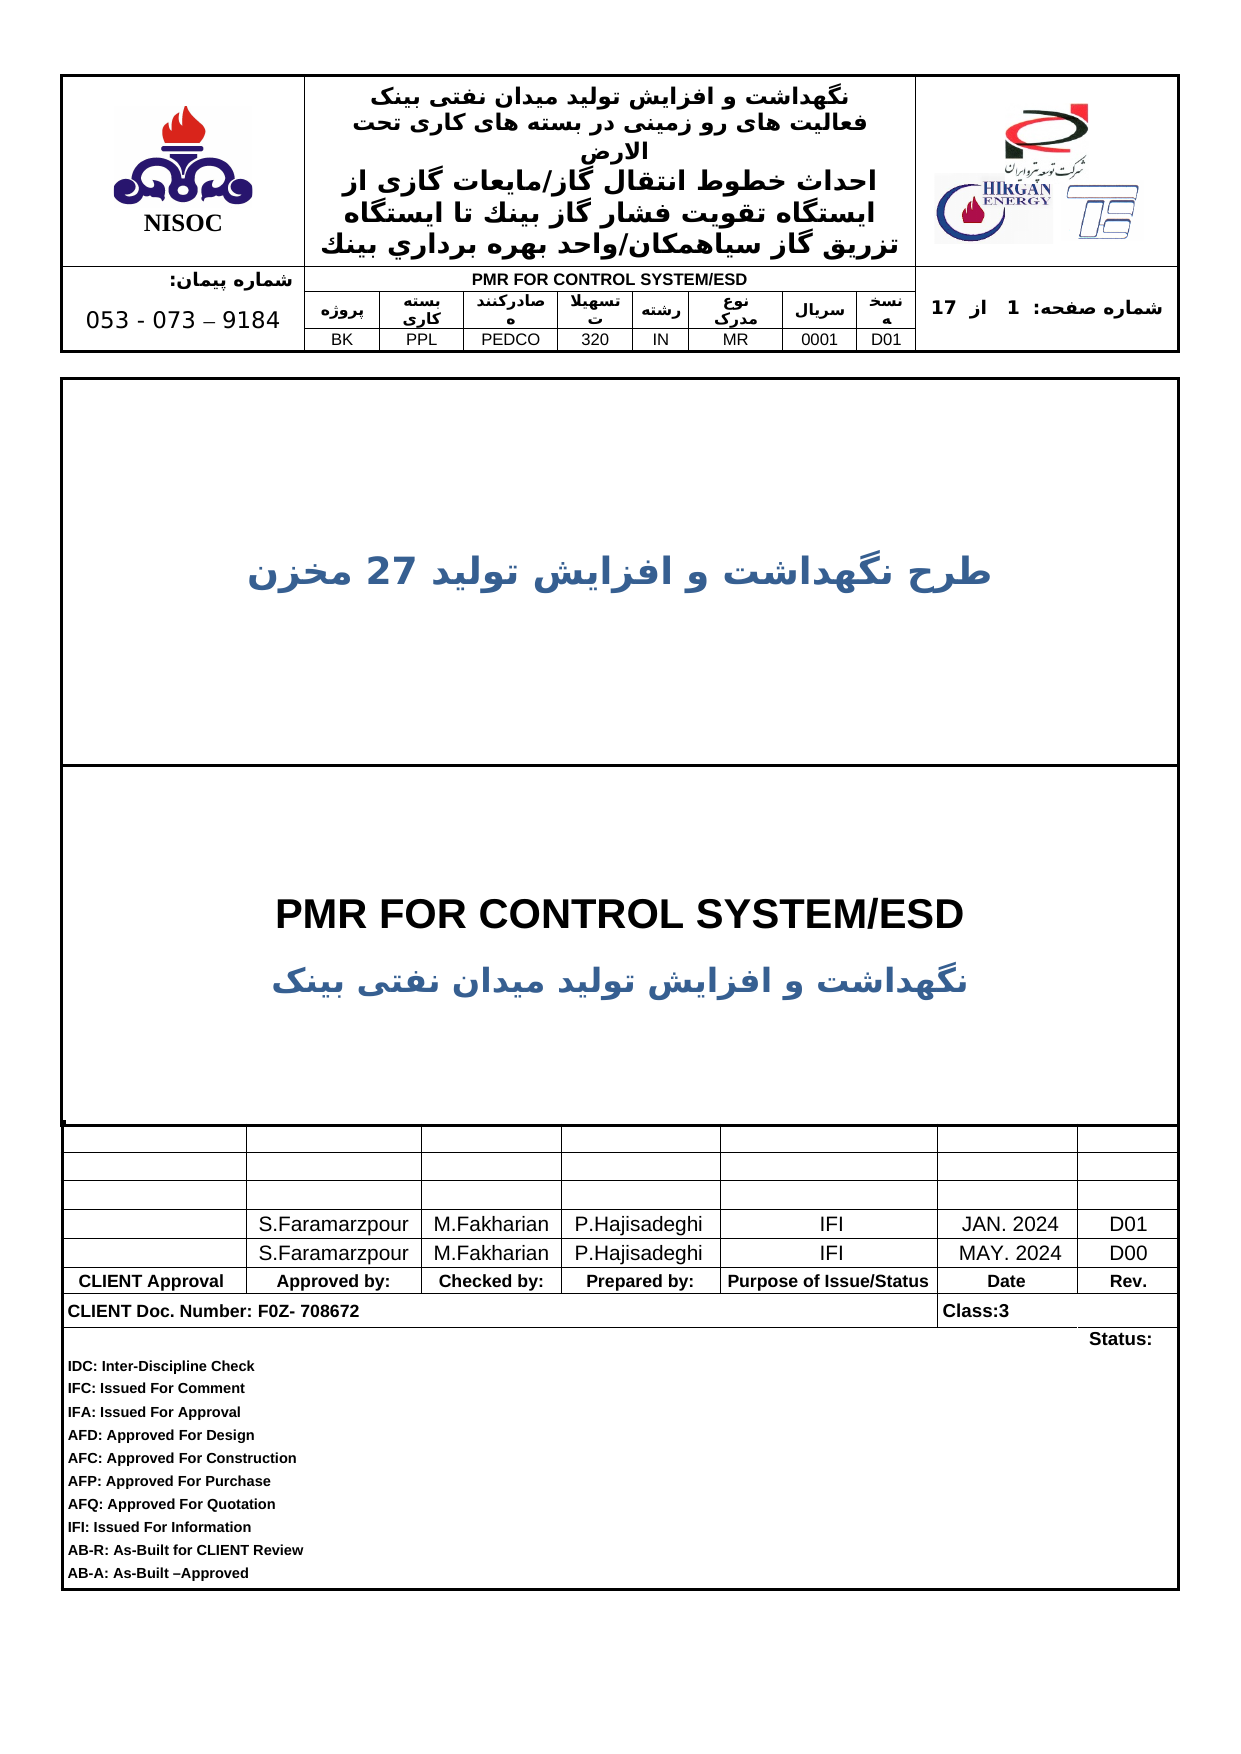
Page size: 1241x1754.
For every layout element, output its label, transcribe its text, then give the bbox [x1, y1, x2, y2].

table_cell CLIENT Doc. Number: F0Z- 708672 [64, 1294, 937, 1327]
table_cell [938, 1181, 1077, 1209]
table_header طرح نگهداشت و افزایش تولید 27 مخزن [63, 380, 1177, 763]
table_cell CLIENT Approval [64, 1268, 246, 1293]
table_cell Rev. [1078, 1268, 1177, 1293]
table_cell [721, 1127, 937, 1152]
table_cell JAN. 2024 [938, 1210, 1077, 1237]
table_cell Class:3 [938, 1294, 1177, 1327]
table_cell MAY. 2024 [938, 1239, 1077, 1267]
table_cell [64, 1153, 246, 1180]
table_cell [64, 1181, 246, 1209]
table_cell Date [938, 1268, 1077, 1293]
table_cell Purpose of Issue/Status [721, 1268, 937, 1293]
table_cell [247, 1127, 421, 1152]
table_cell [64, 1210, 246, 1237]
table_cell P.Hajisadeghi [562, 1239, 720, 1267]
table_cell S.Faramarzpour [247, 1210, 421, 1237]
table_cell D00 [1078, 1239, 1177, 1267]
table_cell [247, 1153, 421, 1180]
table_cell [938, 1153, 1077, 1180]
table_cell Prepared by: [562, 1268, 720, 1293]
table_cell [938, 1127, 1077, 1152]
table_cell Status: [1078, 1328, 1177, 1587]
table_cell IFI [721, 1210, 937, 1237]
table_cell [247, 1181, 421, 1209]
picture [934, 103, 1089, 244]
table_cell [64, 1127, 246, 1152]
table_cell [721, 1153, 937, 1180]
table_cell D01 [1078, 1210, 1177, 1237]
table_cell [1078, 1153, 1177, 1180]
table_cell [1078, 1181, 1177, 1209]
table_cell Checked by: [422, 1268, 561, 1293]
table_cell PMR FOR CONTROL SYSTEM/ESD نگهداشت و افزایش تولید میدان نفتی بینک [63, 767, 1177, 1123]
table_cell [562, 1181, 720, 1209]
table_cell [422, 1181, 561, 1209]
table_cell [64, 1239, 246, 1267]
table_cell [721, 1181, 937, 1209]
table_cell [422, 1127, 561, 1152]
table_cell M.Fakharian [422, 1239, 561, 1267]
table_cell [562, 1127, 720, 1152]
table_cell [422, 1153, 561, 1180]
table_cell S.Faramarzpour [247, 1239, 421, 1267]
table_cell M.Fakharian [422, 1210, 561, 1237]
table_cell P.Hajisadeghi [562, 1210, 720, 1237]
table_cell IDC: Inter-Discipline Check IFC: Issued For Comment IFA: Issued For Approval AFD: Approved For Design AFC: Approved For Construction AFP: Approved For Purchase AFQ: Approved For Quotation IFI: Issued For Information AB-R: As-Built for CLIENT Review AB-A: As-Built –Approved [64, 1327, 1078, 1587]
table_cell Approved by: [247, 1268, 421, 1293]
table_cell IFI [721, 1239, 937, 1267]
table_cell [1078, 1127, 1177, 1152]
table_cell [562, 1153, 720, 1180]
picture [113, 106, 253, 208]
